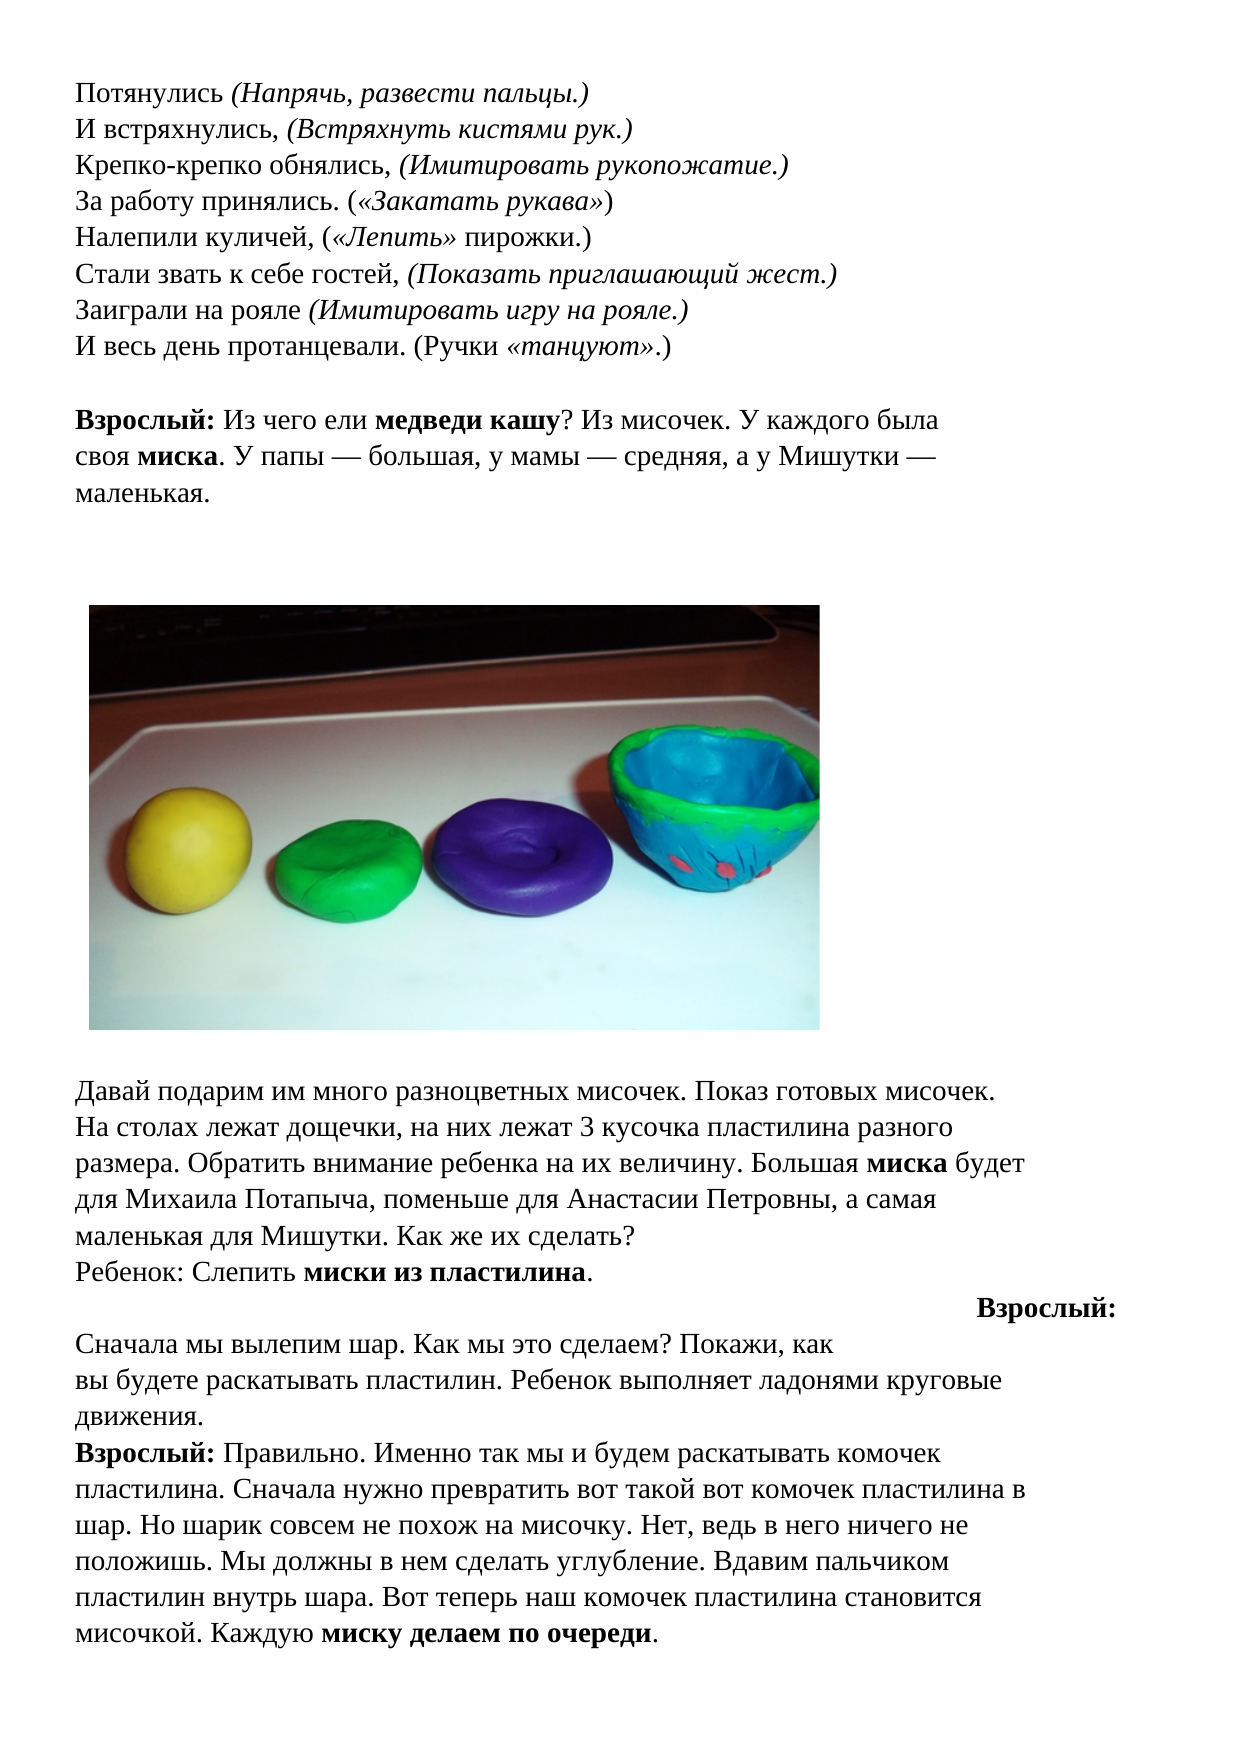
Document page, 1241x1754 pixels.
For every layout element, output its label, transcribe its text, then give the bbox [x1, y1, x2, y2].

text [75, 75, 1165, 362]
text Взрослый: Из чего ели медведи кашу? Из мисочек. У каждого была своя миска. У папы — большая, у мамы — средняя, а у Мишутки — маленькая. [75, 364, 1165, 508]
picture [85, 605, 819, 1028]
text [75, 1024, 1165, 1649]
